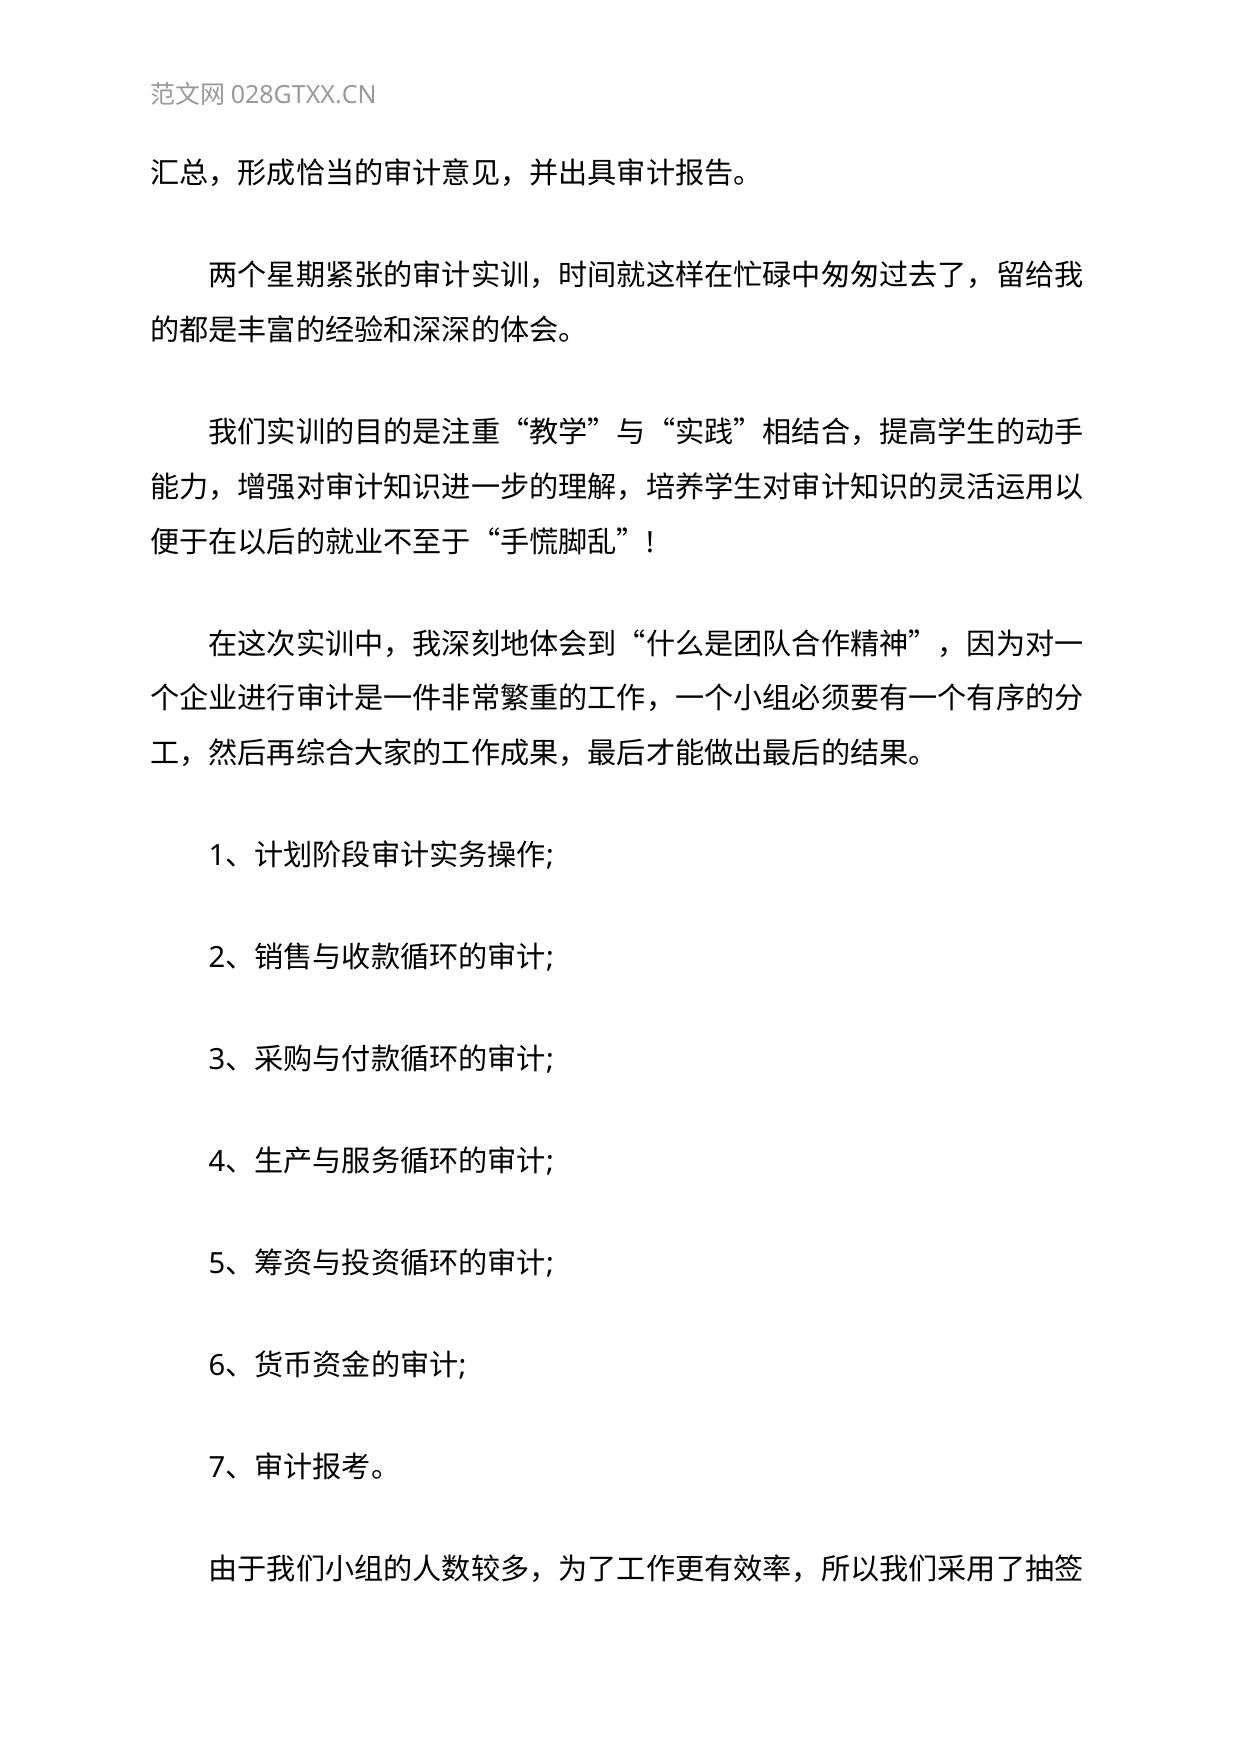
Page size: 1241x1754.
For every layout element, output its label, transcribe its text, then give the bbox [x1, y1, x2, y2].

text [150, 150, 1090, 192]
text 4、生产与服务循环的审计; [150, 1138, 1090, 1180]
text 两个星期紧张的审计实训，时间就这样在忙碌中匆匆过去了，留给我的都是丰富的经验和深深的体会。 [150, 252, 1090, 349]
text 7、审计报考。 [150, 1444, 1090, 1486]
text 2、销售与收款循环的审计; [150, 934, 1090, 976]
text 我们实训的目的是注重“教学”与“实践”相结合，提高学生的动手能力，增强对审计知识进一步的理解，培养学生对审计知识的灵活运用以便于在以后的就业不至于“手慌脚乱”! [150, 408, 1090, 561]
text 3、采购与付款循环的审计; [150, 1036, 1090, 1078]
text 在这次实训中，我深刻地体会到“什么是团队合作精神”，因为对一个企业进行审计是一件非常繁重的工作，一个小组必须要有一个有序的分工，然后再综合大家的工作成果，最后才能做出最后的结果。 [150, 620, 1090, 772]
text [150, 1546, 1090, 1588]
text 5、筹资与投资循环的审计; [150, 1240, 1090, 1282]
text 1、计划阶段审计实务操作; [150, 832, 1090, 874]
text 6、货币资金的审计; [150, 1342, 1090, 1384]
